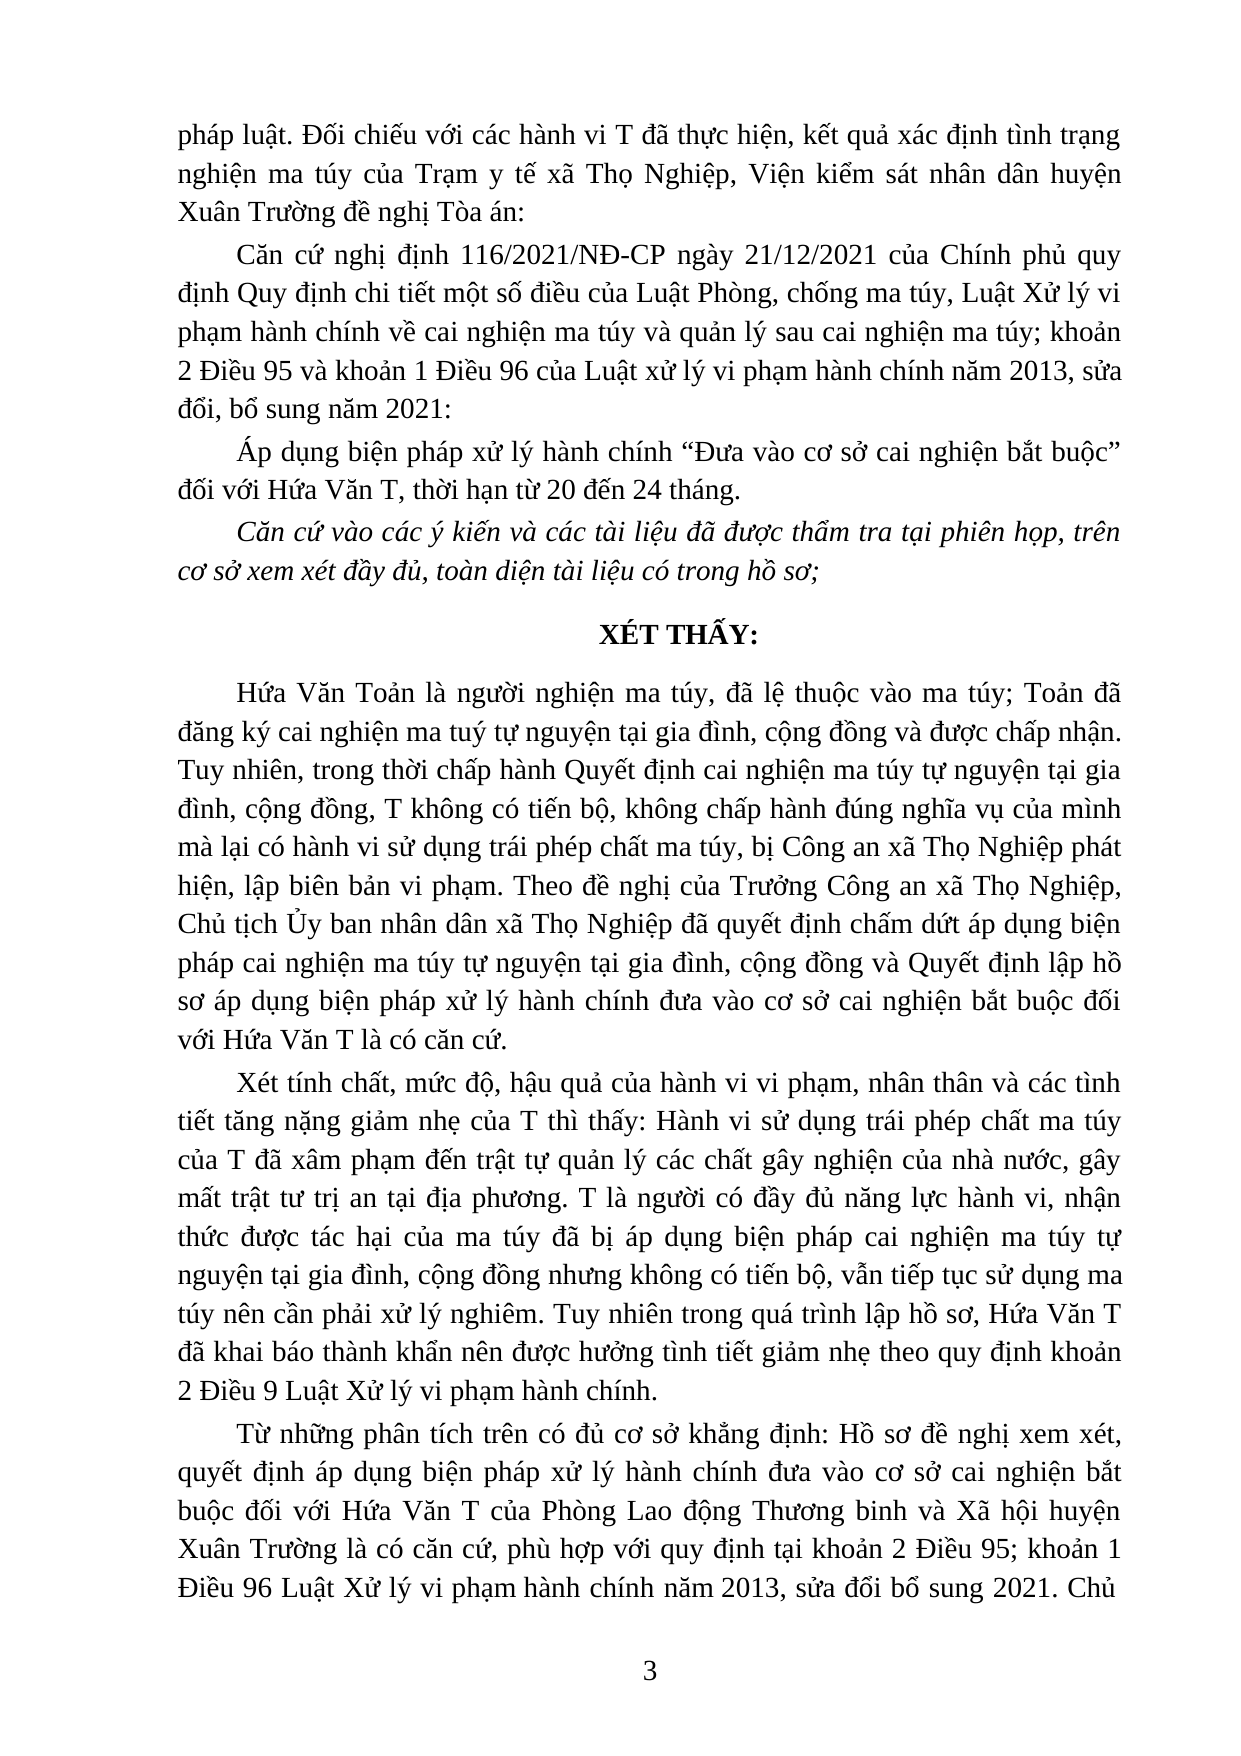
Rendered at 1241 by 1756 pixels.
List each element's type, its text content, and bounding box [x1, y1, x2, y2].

text Căn cứ vào các ý kiến và các tài liệu đã được thẩm tra tại phiên họp, trên cơ sở xem xét đầy đủ, toàn diện tài liệu có trong hồ sơ; [177, 514, 1122, 587]
text Từ những phân tích trên có đủ cơ sở khẳng định: Hồ sơ đề nghị xem xét, quyết định áp dụng biện pháp xử lý hành chính đưa vào cơ sở cai nghiện bắt buộc đối với Hứa Văn T của Phòng Lao động Thương binh và Xã hội huyện Xuân Trường là có căn cứ, phù hợp với quy định tại khoản 2 Điều 95; khoản 1 Điều 96 Luật Xử lý vi phạm hành chính năm 2013, sửa đổi bổ sung 2021. Chủ [177, 1416, 1123, 1604]
text Hứa Văn Toản là người nghiện ma túy, đã lệ thuộc vào ma túy; Toản đã đăng ký cai nghiện ma tuý tự nguyện tại gia đình, cộng đồng và được chấp nhận. Tuy nhiên, trong thời chấp hành Quyết định cai nghiện ma túy tự nguyện tại gia đình, cộng đồng, T không có tiến bộ, không chấp hành đúng nghĩa vụ của mình mà lại có hành vi sử dụng trái phép chất ma túy, bị Công an xã Thọ Nghiệp phát hiện, lập biên bản vi phạm. Theo đề nghị của Trưởng Công an xã Thọ Nghiệp, Chủ tịch Ủy ban nhân dân xã Thọ Nghiệp đã quyết định chấm dứt áp dụng biện pháp cai nghiện ma túy tự nguyện tại gia đình, cộng đồng và Quyết định lập hồ sơ áp dụng biện pháp xử lý hành chính đưa vào cơ sở cai nghiện bắt buộc đối với Hứa Văn T là có căn cứ. [177, 675, 1123, 1056]
text Xét tính chất, mức độ, hậu quả của hành vi vi phạm, nhân thân và các tình tiết tăng nặng giảm nhẹ của T thì thấy: Hành vi sử dụng trái phép chất ma túy của T đã xâm phạm đến trật tự quản lý các chất gây nghiện của nhà nước, gây mất trật tư trị an tại địa phương. T là người có đầy đủ năng lực hành vi, nhận thức được tác hại của ma túy đã bị áp dụng biện pháp cai nghiện ma túy tự nguyện tại gia đình, cộng đồng nhưng không có tiến bộ, vẫn tiếp tục sử dụng ma túy nên cần phải xử lý nghiêm. Tuy nhiên trong quá trình lập hồ sơ, Hứa Văn T đã khai báo thành khẩn nên được hưởng tình tiết giảm nhẹ theo quy định khoản 2 Điều 9 Luật Xử lý vi phạm hành chính. [177, 1065, 1123, 1407]
text Áp dụng biện pháp xử lý hành chính “Đưa vào cơ sở cai nghiện bắt buộc” đối với Hứa Văn T, thời hạn từ 20 đến 24 tháng. [177, 434, 1123, 505]
text Căn cứ nghị định 116/2021/NĐ-CP ngày 21/12/2021 của Chính phủ quy định Quy định chi tiết một số điều của Luật Phòng, chống ma túy, Luật Xử lý vi phạm hành chính về cai nghiện ma túy và quản lý sau cai nghiện ma túy; khoản 2 Điều 95 và khoản 1 Điều 96 của Luật xử lý vi phạm hành chính năm 2013, sửa đổi, bổ sung năm 2021: [177, 237, 1123, 425]
text pháp luật. Đối chiếu với các hành vi T đã thực hiện, kết quả xác định tình trạng nghiện ma túy của Trạm y tế xã Thọ Nghiệp, Viện kiểm sát nhân dân huyện Xuân Trường đề nghị Tòa án: [177, 117, 1123, 228]
text XÉT THẤY: [422, 617, 936, 651]
